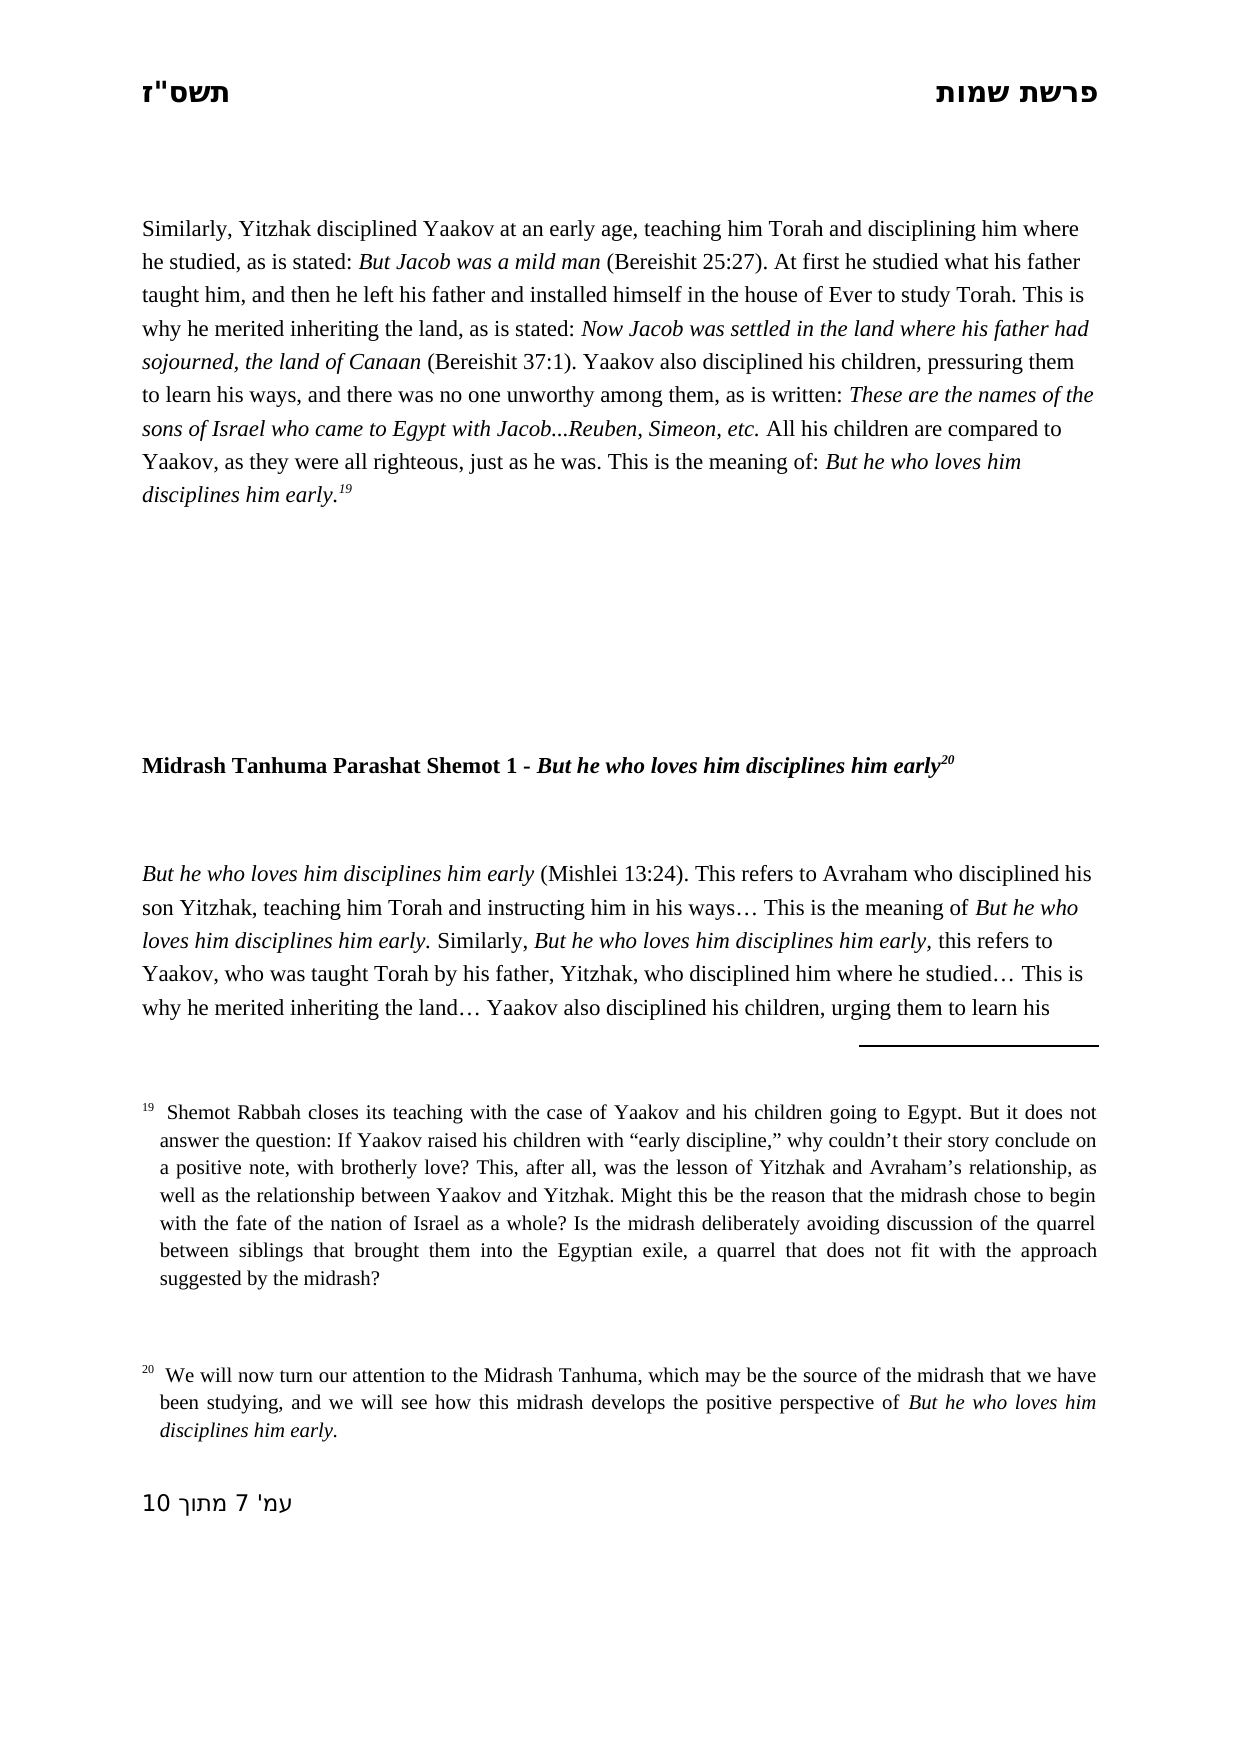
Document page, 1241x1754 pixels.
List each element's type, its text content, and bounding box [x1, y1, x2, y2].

text Similarly, Yitzhak disciplined Yaakov at an early age, teaching him Torah and disciplining him where he studied, as is stated: But Jacob was a mild man (Bereishit 25:27). At first he studied what his father taught him, and then he left his father and installed himself in the house of Ever to study Torah. This is why he merited inheriting the land, as is stated: Now Jacob was settled in the land where his father had sojourned, the land of Canaan (Bereishit 37:1). Yaakov also disciplined his children, pressuring them to learn his ways, and there was no one unworthy among them, as is written: These are the names of the sons of Israel who came to Egypt with Jacob...Reuben, Simeon, etc. All his children are compared to Yaakov, as they were all righteous, just as he was. This is the meaning of: But he who loves him disciplines him early. [142, 208, 1098, 508]
text But he who loves him disciplines him early (Mishlei 13:24). This refers to Avraham who disciplined his son Yitzhak, teaching him Torah and instructing him in his ways… This is the meaning of But he who loves him disciplines him early. Similarly, But he who loves him disciplines him early, this refers to Yaakov, who was taught Torah by his father, Yitzhak, who disciplined him where he studied… This is why he merited inheriting the land… Yaakov also disciplined his children, urging them to learn his ways, and there was no one unworthy among them…All his children are compared to Yaakov, as they were all righteous, just as he was. This is the meaning of: But he who loves him disciplines him early. [142, 853, 1098, 1020]
text Midrash Tanhuma Parashat Shemot 1 - But he who loves him disciplines him early [142, 745, 1098, 778]
